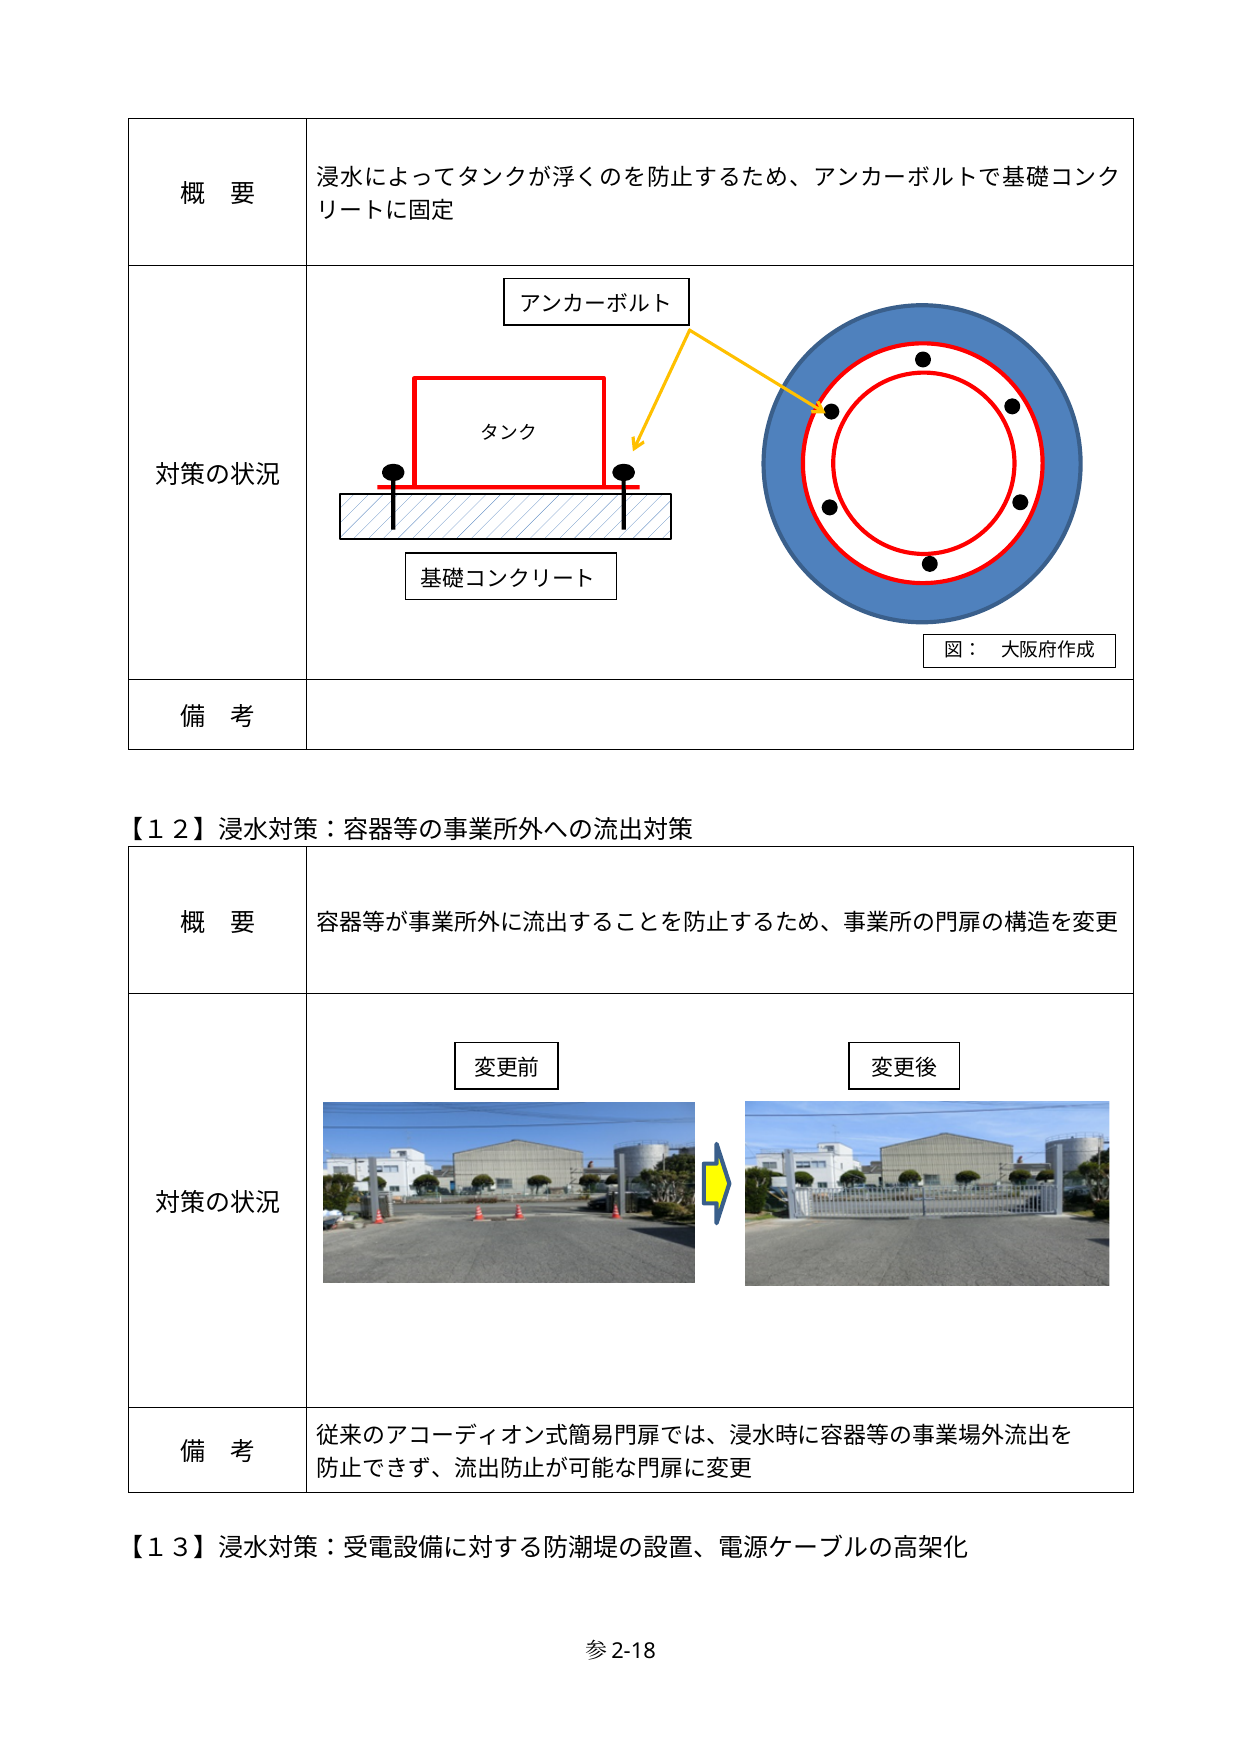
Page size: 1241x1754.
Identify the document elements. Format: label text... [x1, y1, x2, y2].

table_cell 対策の状況 [129, 266, 306, 678]
picture [745, 1101, 1110, 1286]
picture [323, 1102, 695, 1283]
table_cell 対策の状況 [129, 994, 306, 1407]
table_header 浸水によってタンクが浮くのを防止するため、アンカーボルトで基礎コンクリートに固定 [307, 119, 1133, 265]
table_cell [307, 680, 1133, 749]
text 【１２】浸水対策：容器等の事業所外への流出対策 [118, 810, 1122, 846]
text 【１３】浸水対策：受電設備に対する防潮堤の設置、電源ケーブルの高架化 [118, 1527, 1122, 1563]
table_cell [307, 266, 1133, 678]
table_header 概 要 [129, 847, 306, 993]
table_cell 備 考 [129, 680, 306, 749]
table_cell [307, 994, 1133, 1407]
table_cell 備 考 [129, 1408, 306, 1492]
table_header 概 要 [129, 119, 306, 265]
table_cell 従来のアコーディオン式簡易門扉では、浸水時に容器等の事業場外流出を 防止できず、流出防止が可能な門扉に変更 [307, 1408, 1133, 1492]
table_header 容器等が事業所外に流出することを防止するため、事業所の門扉の構造を変更 [307, 847, 1133, 993]
